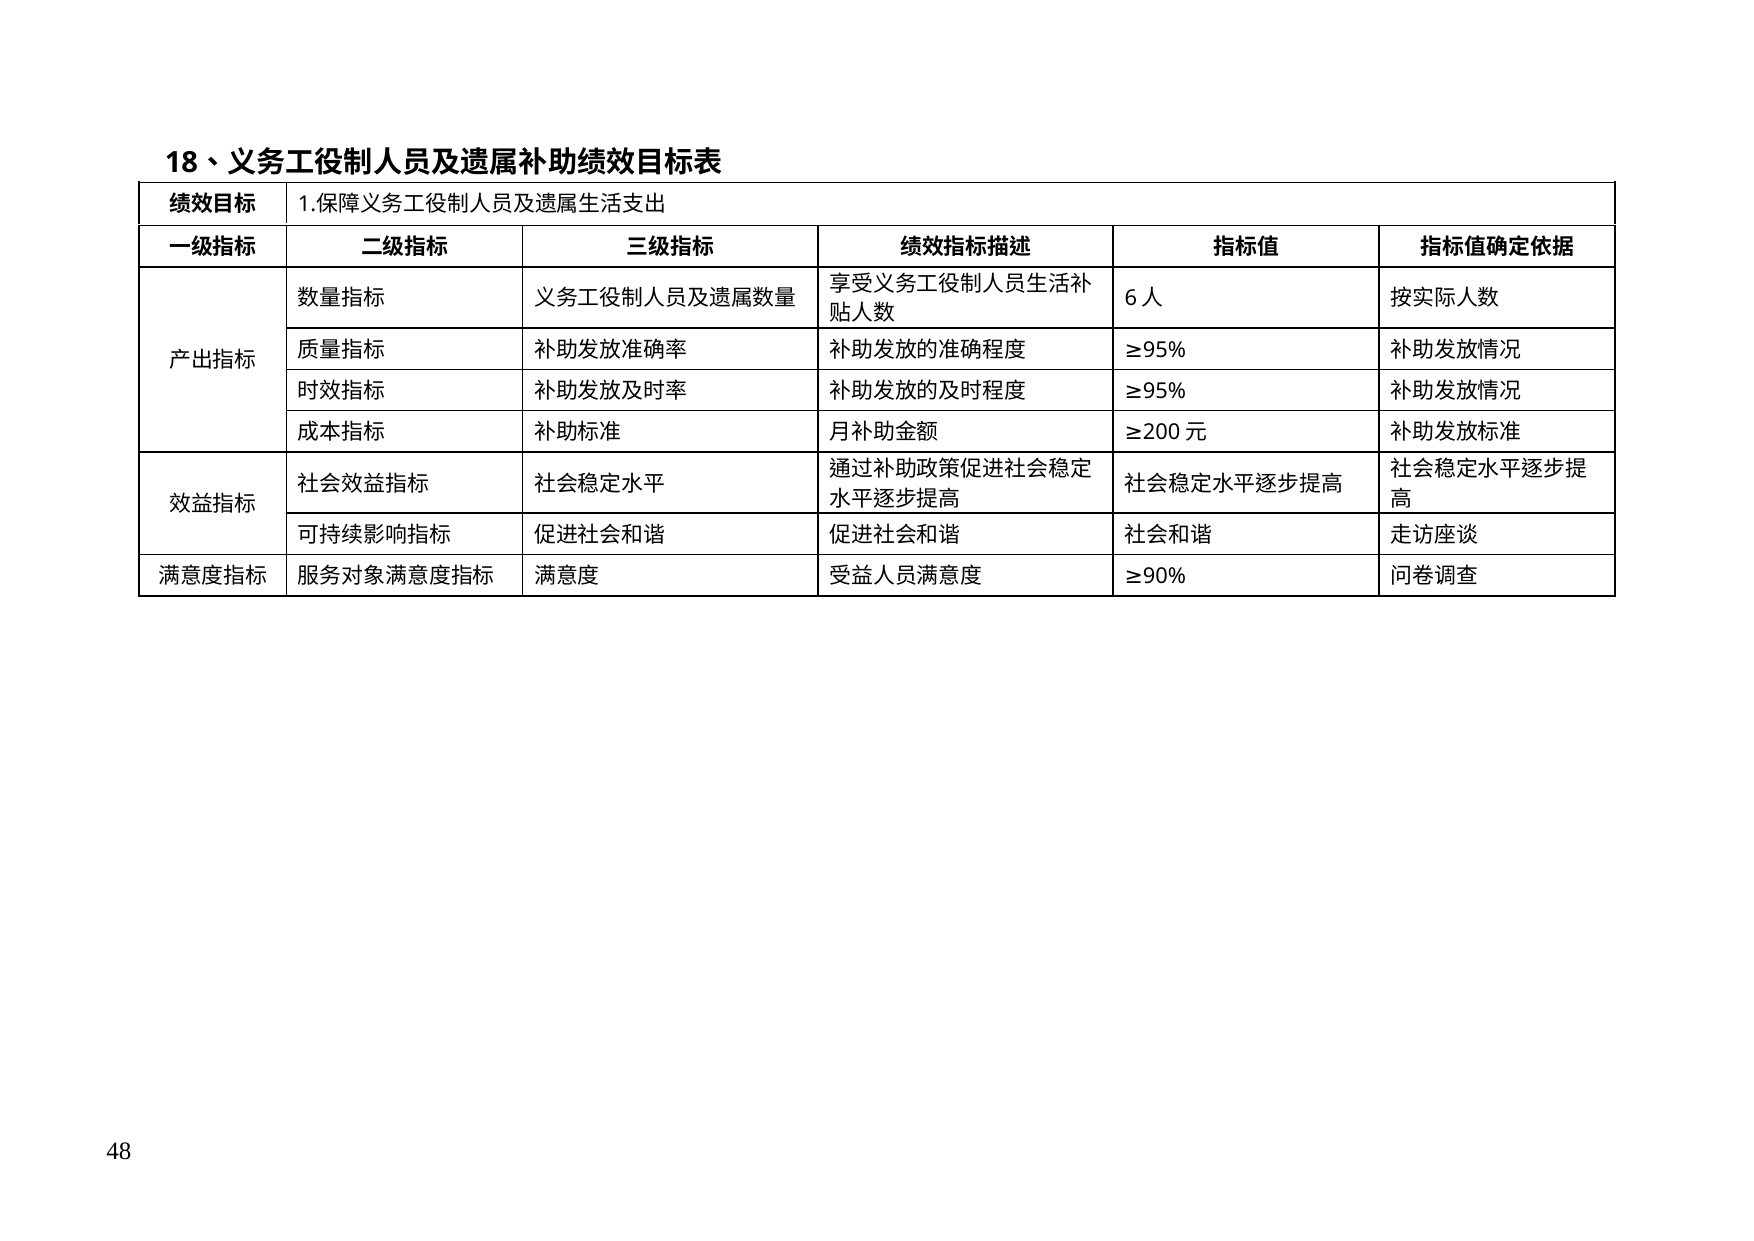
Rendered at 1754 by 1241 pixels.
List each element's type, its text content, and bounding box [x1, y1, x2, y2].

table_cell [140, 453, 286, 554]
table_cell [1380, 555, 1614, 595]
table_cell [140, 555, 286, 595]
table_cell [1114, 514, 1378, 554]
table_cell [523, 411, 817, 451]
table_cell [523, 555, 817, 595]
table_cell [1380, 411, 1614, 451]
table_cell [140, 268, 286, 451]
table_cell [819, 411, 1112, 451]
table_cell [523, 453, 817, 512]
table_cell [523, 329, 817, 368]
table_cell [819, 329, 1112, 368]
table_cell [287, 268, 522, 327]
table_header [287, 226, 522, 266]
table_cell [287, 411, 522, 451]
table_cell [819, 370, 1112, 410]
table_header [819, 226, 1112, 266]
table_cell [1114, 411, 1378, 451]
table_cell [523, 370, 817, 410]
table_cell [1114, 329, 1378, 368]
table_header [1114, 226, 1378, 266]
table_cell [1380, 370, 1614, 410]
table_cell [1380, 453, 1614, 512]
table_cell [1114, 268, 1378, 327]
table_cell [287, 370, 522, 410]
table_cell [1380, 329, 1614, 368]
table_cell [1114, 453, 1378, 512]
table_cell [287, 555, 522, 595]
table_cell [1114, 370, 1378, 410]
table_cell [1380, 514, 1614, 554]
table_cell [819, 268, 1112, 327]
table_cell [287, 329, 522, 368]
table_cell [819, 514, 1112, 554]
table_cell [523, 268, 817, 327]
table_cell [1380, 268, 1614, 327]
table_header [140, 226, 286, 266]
text 18、义务工役制人员及遗属补助绩效目标表 [106, 142, 1648, 181]
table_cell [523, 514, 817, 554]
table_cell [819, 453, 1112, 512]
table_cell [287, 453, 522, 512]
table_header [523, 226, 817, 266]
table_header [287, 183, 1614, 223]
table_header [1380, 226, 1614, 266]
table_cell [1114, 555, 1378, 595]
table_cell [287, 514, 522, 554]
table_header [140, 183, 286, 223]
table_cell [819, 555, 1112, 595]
